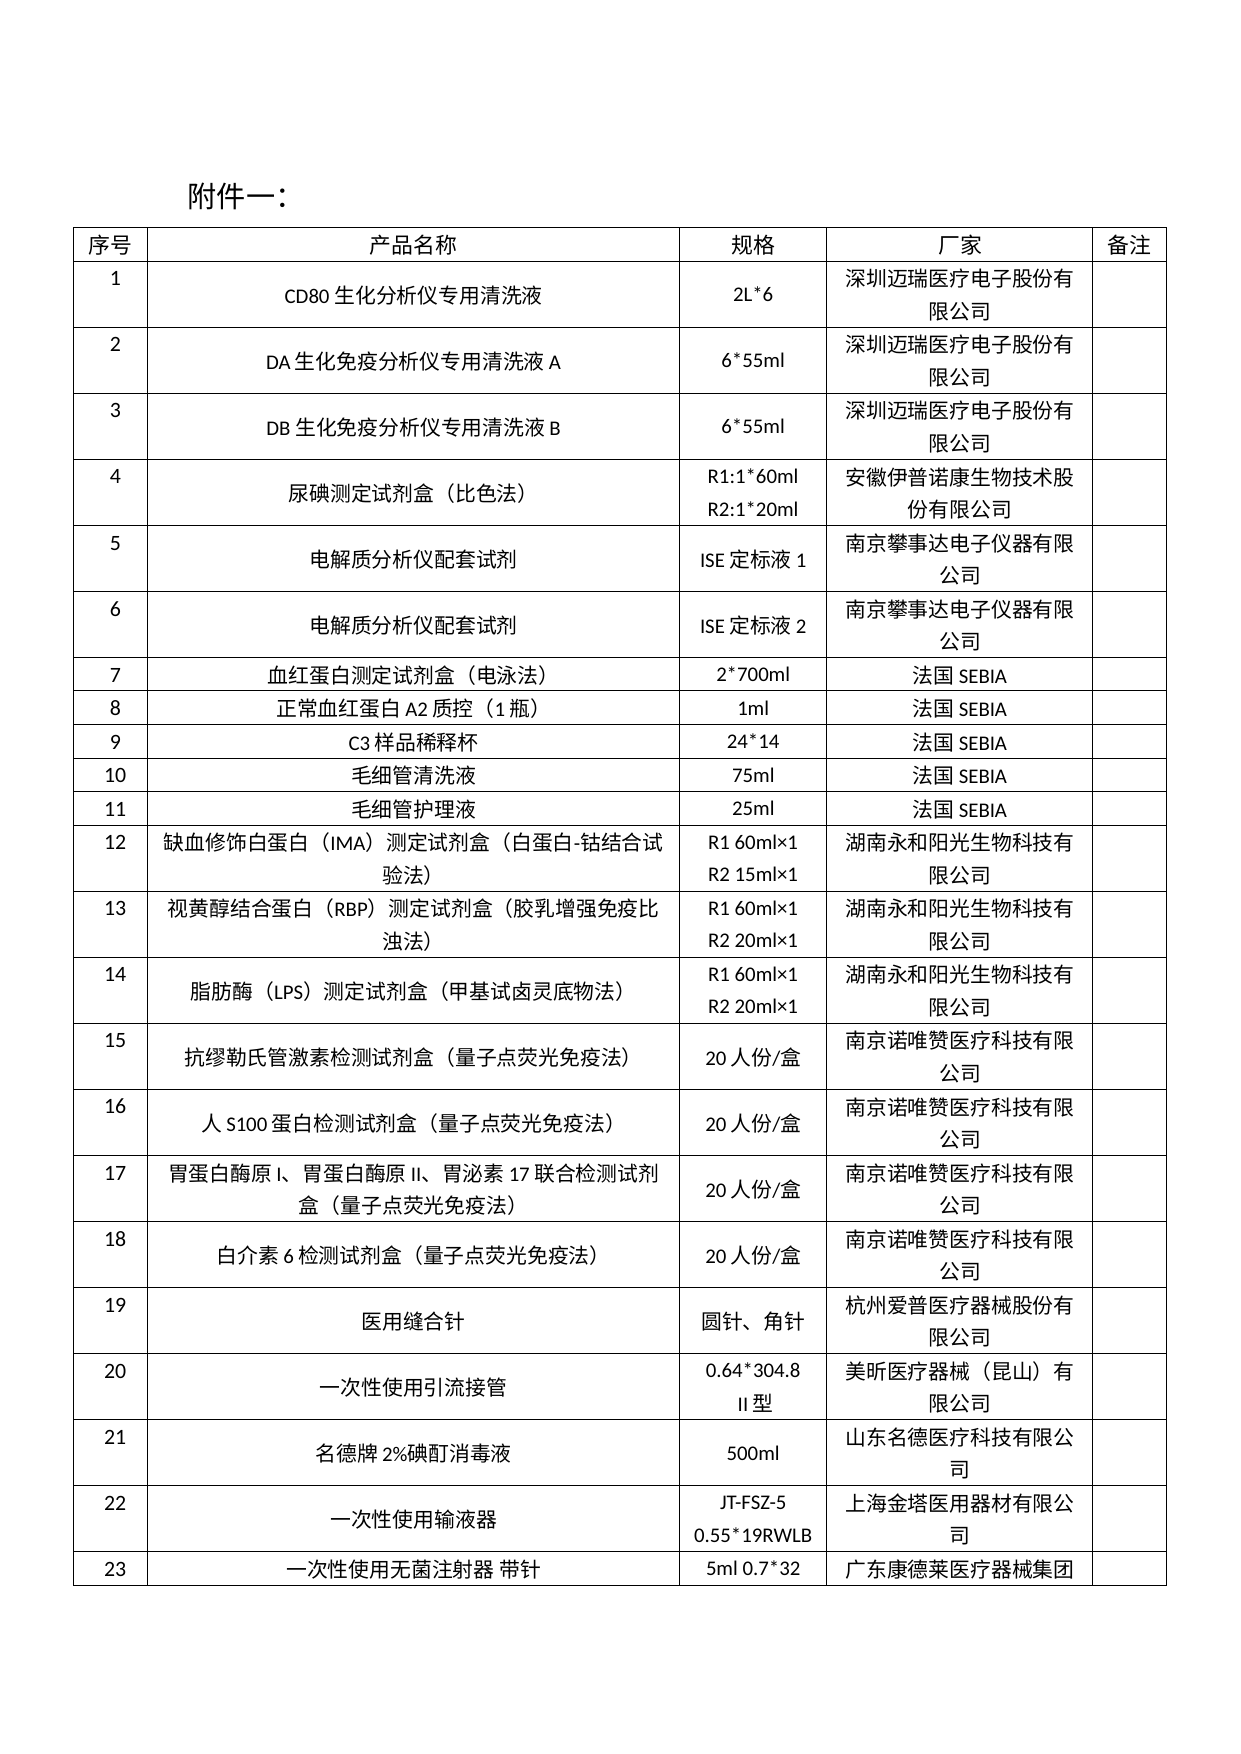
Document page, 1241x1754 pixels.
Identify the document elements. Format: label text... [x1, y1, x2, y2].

table_cell 法国SEBIA [827, 658, 1092, 690]
table_cell 20人份/盒 [680, 1090, 826, 1155]
table_cell 500ml [680, 1420, 826, 1485]
table_cell [1093, 592, 1166, 657]
table_cell [74, 958, 147, 1023]
table_cell 视黄醇结合蛋白（RBP）测定试剂盒（胶乳增强免疫比浊法） [148, 892, 679, 957]
table_cell [74, 1354, 147, 1419]
table_cell 6*55ml [680, 394, 826, 459]
table_cell 2L*6 [680, 262, 826, 327]
table_cell [74, 1090, 147, 1155]
table_header 序号 [74, 228, 147, 261]
table_cell [74, 1486, 147, 1551]
table_cell [74, 592, 147, 657]
table_cell [1093, 1552, 1166, 1584]
table_cell 湖南永和阳光生物科技有限公司 [827, 826, 1092, 891]
table_cell [1093, 394, 1166, 459]
table_cell 电解质分析仪配套试剂 [148, 592, 679, 657]
table_cell ISE定标液2 [680, 592, 826, 657]
table_cell 法国SEBIA [827, 691, 1092, 724]
table_cell 法国SEBIA [827, 792, 1092, 824]
table_cell 2*700ml [680, 658, 826, 690]
table_cell 美昕医疗器械（昆山）有限公司 [827, 1354, 1092, 1419]
table_cell 法国SEBIA [827, 759, 1092, 791]
table_cell 人S100蛋白检测试剂盒（量子点荧光免疫法） [148, 1090, 679, 1155]
table_cell 一次性使用无菌注射器 带针 [148, 1552, 679, 1584]
table_cell [74, 892, 147, 957]
table_cell [1093, 826, 1166, 891]
table_cell 名德牌2%碘酊消毒液 [148, 1420, 679, 1485]
table_cell [74, 526, 147, 591]
table_cell DA生化免疫分析仪专用清洗液A [148, 328, 679, 393]
table_cell [1093, 1222, 1166, 1287]
table_cell [74, 328, 147, 393]
table_cell [1093, 1090, 1166, 1155]
table_cell R1 60ml×1 R2 15ml×1 [680, 826, 826, 891]
table_cell [1093, 691, 1166, 724]
table_cell [1093, 958, 1166, 1023]
table_cell [1093, 892, 1166, 957]
table_cell 湖南永和阳光生物科技有限公司 [827, 892, 1092, 957]
table_cell 一次性使用输液器 [148, 1486, 679, 1551]
table_cell 正常血红蛋白A2质控（1瓶） [148, 691, 679, 724]
table_cell [74, 691, 147, 724]
table_cell [1093, 1024, 1166, 1089]
table_cell 医用缝合针 [148, 1288, 679, 1353]
table_header 规格 [680, 228, 826, 261]
table_cell 6*55ml [680, 328, 826, 393]
text 附件一： [187, 162, 1053, 227]
table_cell [74, 759, 147, 791]
table_cell [1093, 262, 1166, 327]
table_header 产品名称 [148, 228, 679, 261]
table_cell [74, 1156, 147, 1221]
table_cell [74, 1552, 147, 1584]
table_cell [74, 460, 147, 525]
table_cell R1 60ml×1 R2 20ml×1 [680, 958, 826, 1023]
table_cell 20人份/盒 [680, 1024, 826, 1089]
table_cell [74, 658, 147, 690]
table_cell 深圳迈瑞医疗电子股份有限公司 [827, 394, 1092, 459]
table_cell [1093, 328, 1166, 393]
table_cell 安徽伊普诺康生物技术股份有限公司 [827, 460, 1092, 525]
table_cell 胃蛋白酶原I、胃蛋白酶原II、胃泌素17联合检测试剂盒（量子点荧光免疫法） [148, 1156, 679, 1221]
table_cell 上海金塔医用器材有限公司 [827, 1486, 1092, 1551]
table_cell [1093, 792, 1166, 824]
table_cell [74, 792, 147, 824]
table_cell [74, 1420, 147, 1485]
table_cell 血红蛋白测定试剂盒（电泳法） [148, 658, 679, 690]
table_cell 电解质分析仪配套试剂 [148, 526, 679, 591]
table_cell [74, 1222, 147, 1287]
table_cell 南京攀事达电子仪器有限公司 [827, 592, 1092, 657]
table_cell 抗缪勒氏管激素检测试剂盒（量子点荧光免疫法） [148, 1024, 679, 1089]
table_cell 20人份/盒 [680, 1222, 826, 1287]
table_cell [74, 1288, 147, 1353]
table_cell 深圳迈瑞医疗电子股份有限公司 [827, 328, 1092, 393]
table_cell ISE定标液1 [680, 526, 826, 591]
table_cell 5ml 0.7*32 [680, 1552, 826, 1584]
table_cell 广东康德莱医疗器械集团有限公司 [827, 1552, 1092, 1584]
table_cell [1093, 526, 1166, 591]
table_cell [1093, 759, 1166, 791]
table_cell [1093, 725, 1166, 757]
table_cell [1093, 1420, 1166, 1485]
table_cell 南京诺唯赞医疗科技有限公司 [827, 1222, 1092, 1287]
table_cell [74, 394, 147, 459]
table_cell [1093, 1486, 1166, 1551]
table_cell 20人份/盒 [680, 1156, 826, 1221]
table_cell [1093, 1288, 1166, 1353]
table_cell 1ml [680, 691, 826, 724]
table_cell 一次性使用引流接管 [148, 1354, 679, 1419]
table_header 备注 [1093, 228, 1166, 261]
table_cell [1093, 460, 1166, 525]
table_cell [1093, 1156, 1166, 1221]
table_cell 脂肪酶（LPS）测定试剂盒（甲基试卤灵底物法） [148, 958, 679, 1023]
table_cell 尿碘测定试剂盒（比色法） [148, 460, 679, 525]
table_cell [1093, 658, 1166, 690]
table_cell R1:1*60ml R2:1*20ml [680, 460, 826, 525]
table_cell 南京攀事达电子仪器有限公司 [827, 526, 1092, 591]
table_cell 南京诺唯赞医疗科技有限公司 [827, 1090, 1092, 1155]
table_cell 25ml [680, 792, 826, 824]
table_cell 深圳迈瑞医疗电子股份有限公司 [827, 262, 1092, 327]
table_cell R1 60ml×1 R2 20ml×1 [680, 892, 826, 957]
table_cell JT-FSZ-5 0.55*19RWLB [680, 1486, 826, 1551]
table_cell 白介素6检测试剂盒（量子点荧光免疫法） [148, 1222, 679, 1287]
table_header 厂家 [827, 228, 1092, 261]
table_cell 山东名德医疗科技有限公司 [827, 1420, 1092, 1485]
table_cell 南京诺唯赞医疗科技有限公司 [827, 1024, 1092, 1089]
table_cell [1093, 1354, 1166, 1419]
table_cell 0.64*304.8 II型 [680, 1354, 826, 1419]
table_cell 湖南永和阳光生物科技有限公司 [827, 958, 1092, 1023]
table_cell DB 生化免疫分析仪专用清洗液B [148, 394, 679, 459]
table_cell CD80 生化分析仪专用清洗液 [148, 262, 679, 327]
table_cell 圆针、角针 [680, 1288, 826, 1353]
table_cell C3样品稀释杯 [148, 725, 679, 757]
table_cell 南京诺唯赞医疗科技有限公司 [827, 1156, 1092, 1221]
table_cell [74, 262, 147, 327]
table_cell 24*14 [680, 725, 826, 757]
table_cell [74, 725, 147, 757]
table_cell 法国SEBIA [827, 725, 1092, 757]
table_cell 杭州爱普医疗器械股份有限公司 [827, 1288, 1092, 1353]
table_cell [74, 826, 147, 891]
table_cell 75ml [680, 759, 826, 791]
table_cell 毛细管清洗液 [148, 759, 679, 791]
table_cell [74, 1024, 147, 1089]
table_cell 毛细管护理液 [148, 792, 679, 824]
table_cell 缺血修饰白蛋白（IMA）测定试剂盒（白蛋白-钴结合试验法） [148, 826, 679, 891]
